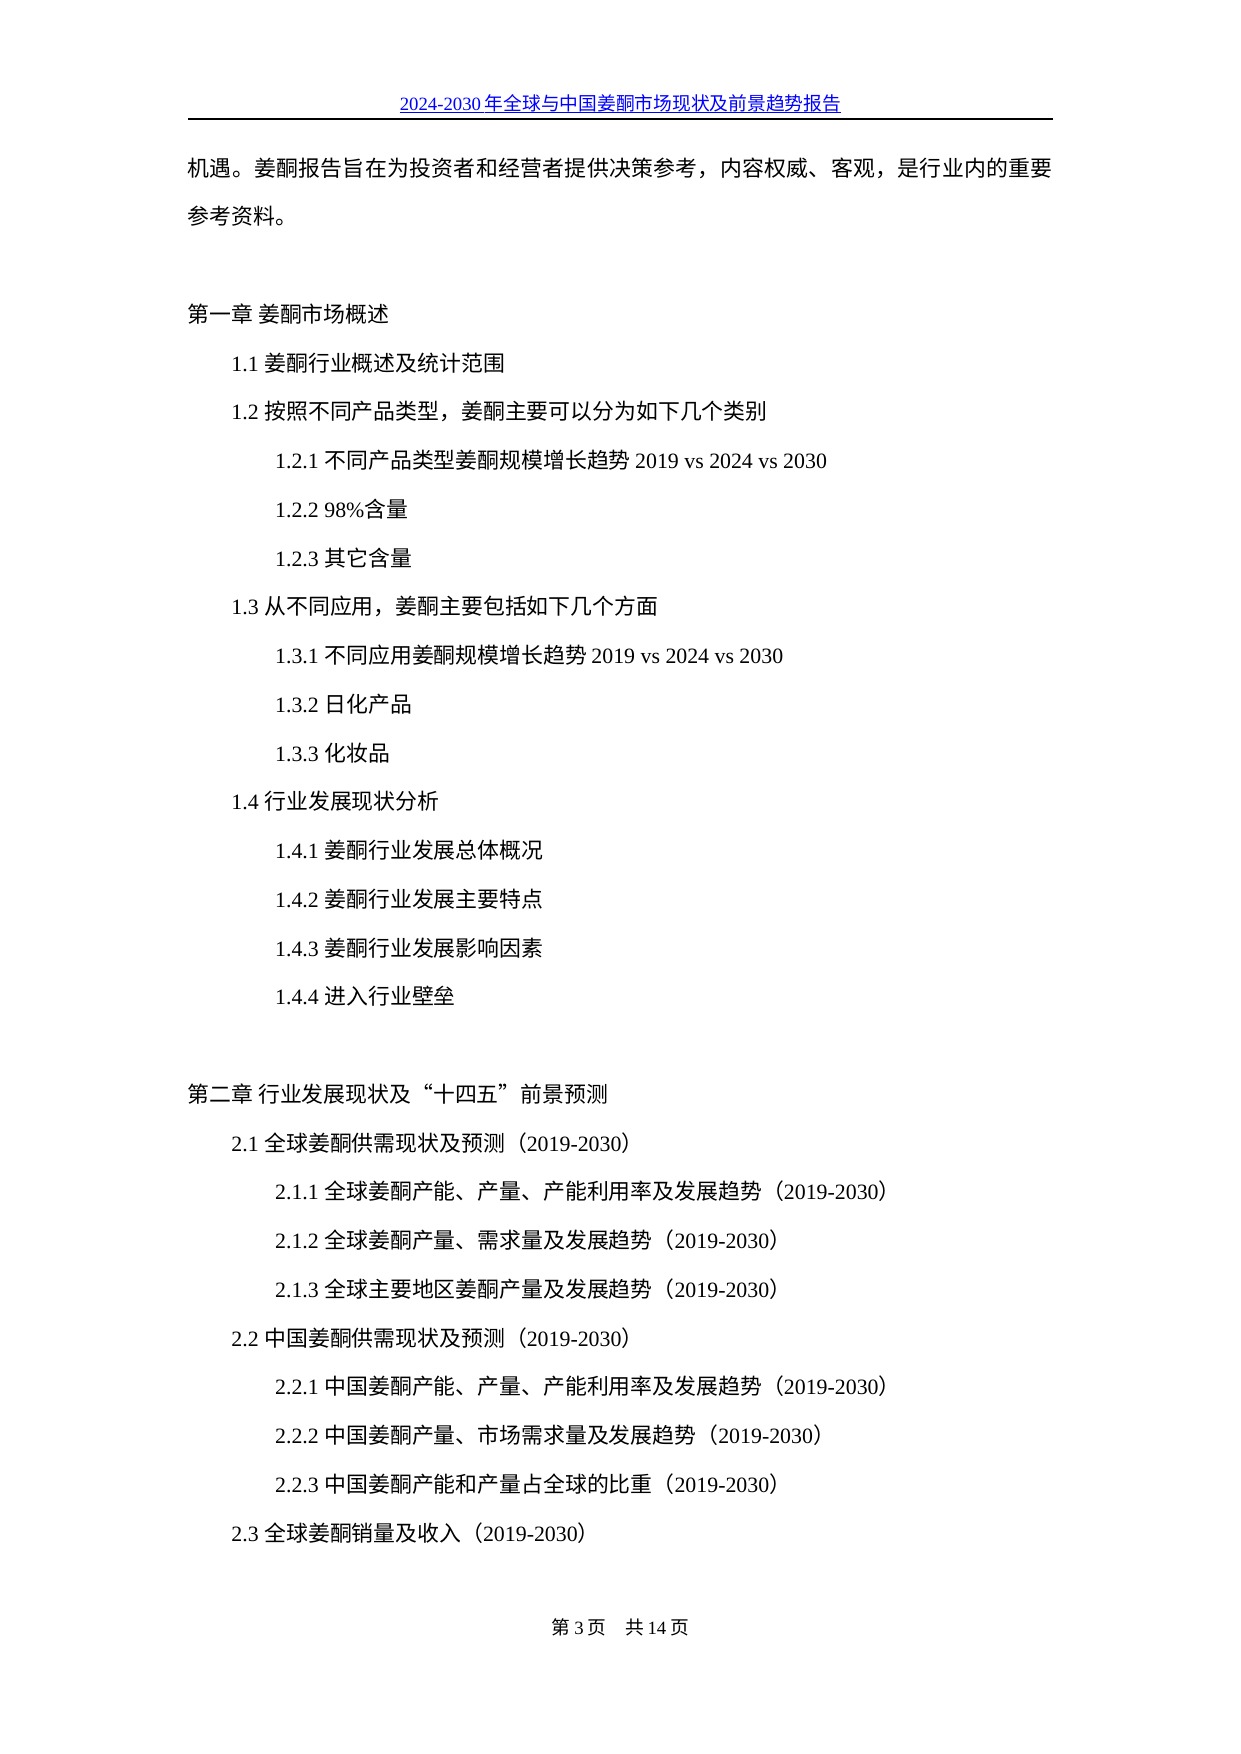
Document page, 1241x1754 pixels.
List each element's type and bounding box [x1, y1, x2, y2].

text [187, 150, 1053, 1548]
